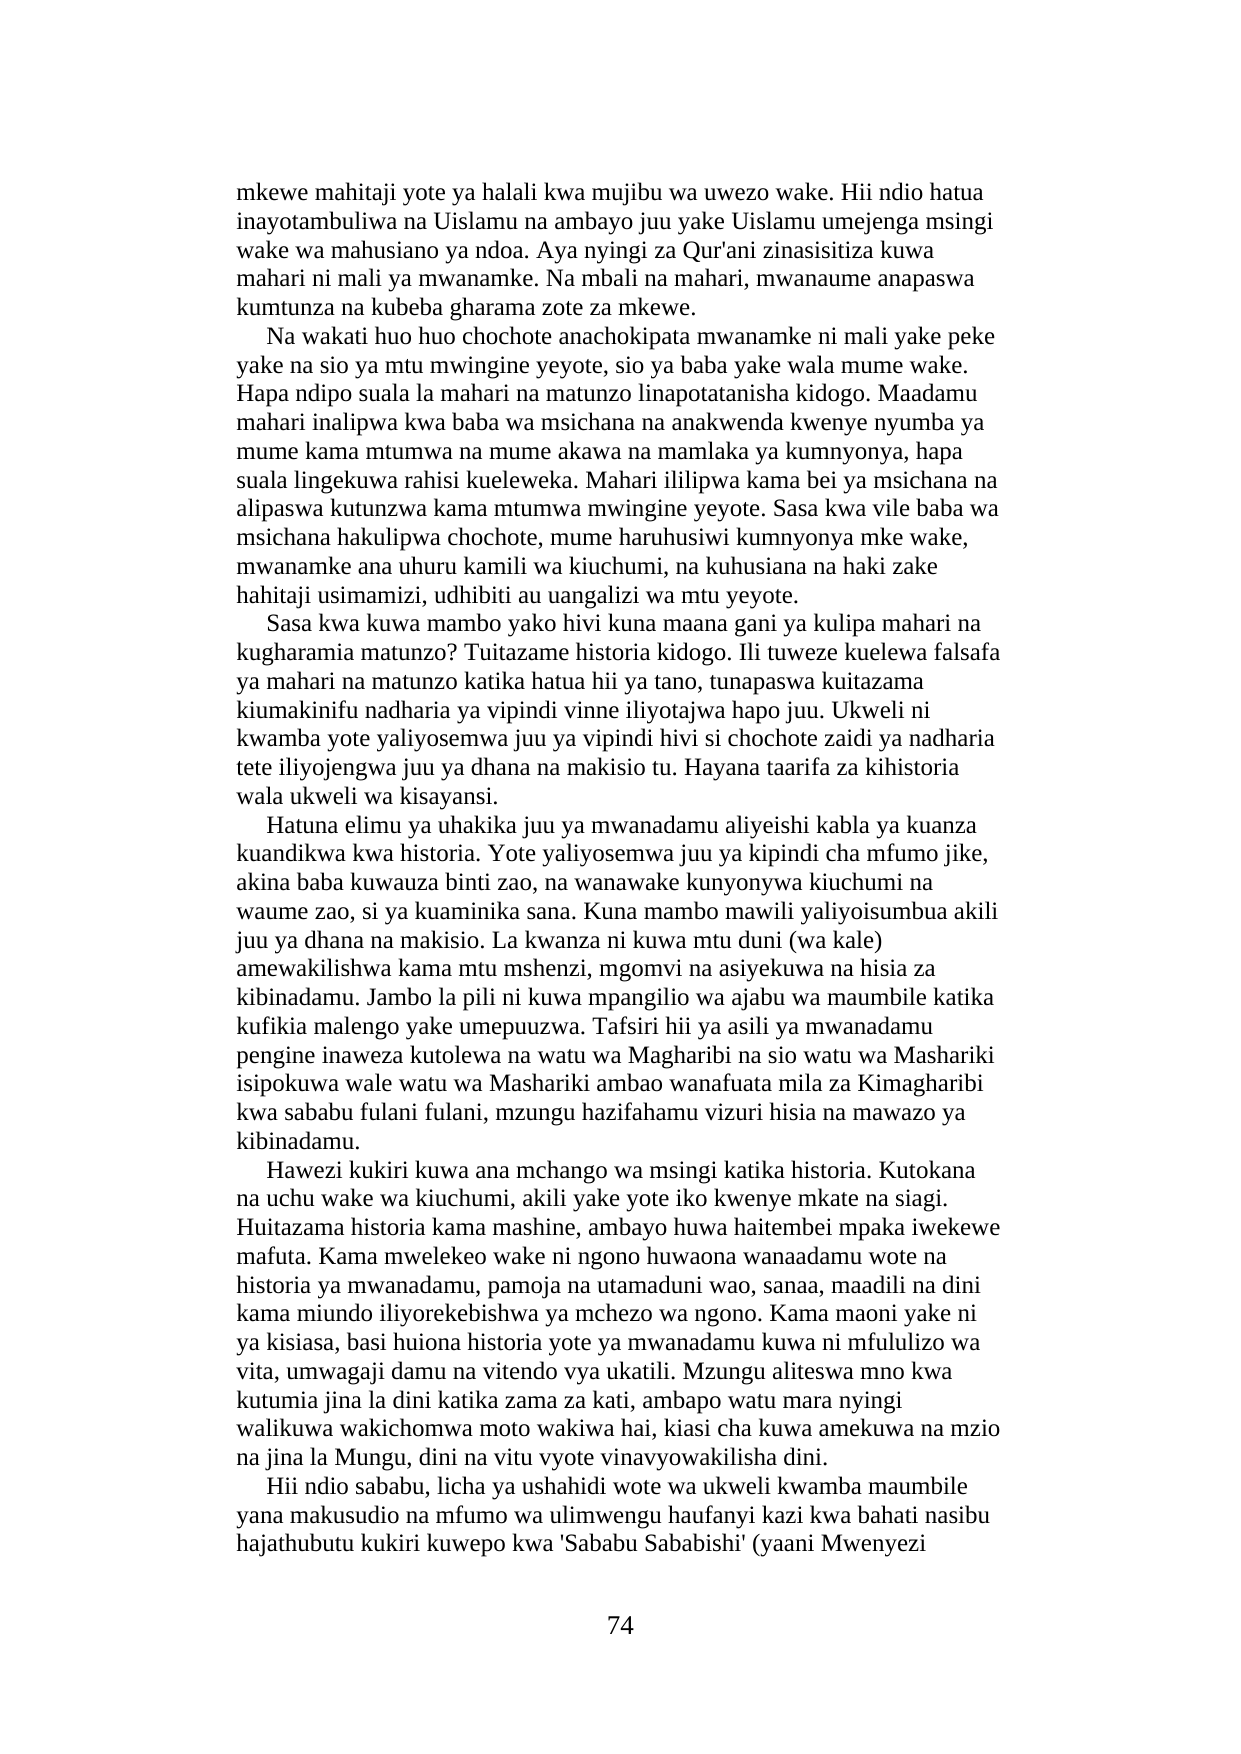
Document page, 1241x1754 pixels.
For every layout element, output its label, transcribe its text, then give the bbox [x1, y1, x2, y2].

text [236, 1471, 1004, 1557]
text Sasa kwa kuwa mambo yako hivi kuna maana gani ya kulipa mahari na kugharamia matunzo? Tuitazame historia kidogo. Ili tuweze kuelewa falsafa ya mahari na matunzo katika hatua hii ya tano, tunapaswa kuitazama kiumakinifu nadharia ya vipindi vinne iliyotajwa hapo juu. Ukweli ni kwamba yote yaliyosemwa juu ya vipindi hivi si chochote zaidi ya nadharia tete iliyojengwa juu ya dhana na makisio tu. Hayana taarifa za kihistoria wala ukweli wa kisayansi. [236, 608, 1004, 810]
text Na wakati huo huo chochote anachokipata mwanamke ni mali yake peke yake na sio ya mtu mwingine yeyote, sio ya baba yake wala mume wake. Hapa ndipo suala la mahari na matunzo linapotatanisha kidogo. Maadamu mahari inalipwa kwa baba wa msichana na anakwenda kwenye nyumba ya mume kama mtumwa na mume akawa na mamlaka ya kumnyonya, hapa suala lingekuwa rahisi kueleweka. Mahari ililipwa kama bei ya msichana na alipaswa kutunzwa kama mtumwa mwingine yeyote. Sasa kwa vile baba wa msichana hakulipwa chochote, mume haruhusiwi kumnyonya mke wake, mwanamke ana uhuru kamili wa kiuchumi, na kuhusiana na haki zake hahitaji usimamizi, udhibiti au uangalizi wa mtu yeyote. [236, 321, 1004, 608]
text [236, 177, 1004, 321]
text Hawezi kukiri kuwa ana mchango wa msingi katika historia. Kutokana na uchu wake wa kiuchumi, akili yake yote iko kwenye mkate na siagi. Huitazama historia kama mashine, ambayo huwa haitembei mpaka iwekewe mafuta. Kama mwelekeo wake ni ngono huwaona wanaadamu wote na historia ya mwanadamu, pamoja na utamaduni wao, sanaa, maadili na dini kama miundo iliyorekebishwa ya mchezo wa ngono. Kama maoni yake ni ya kisiasa, basi huiona historia yote ya mwanadamu kuwa ni mfululizo wa vita, umwagaji damu na vitendo vya ukatili. Mzungu aliteswa mno kwa kutumia jina la dini katika zama za kati, ambapo watu mara nyingi walikuwa wakichomwa moto wakiwa hai, kiasi cha kuwa amekuwa na mzio na jina la Mungu, dini na vitu vyote vinavyowakilisha dini. [236, 1155, 1004, 1471]
text Hatuna elimu ya uhakika juu ya mwanadamu aliyeishi kabla ya kuanza kuandikwa kwa historia. Yote yaliyosemwa juu ya kipindi cha mfumo jike, akina baba kuwauza binti zao, na wanawake kunyonywa kiuchumi na waume zao, si ya kuaminika sana. Kuna mambo mawili yaliyoisumbua akili juu ya dhana na makisio. La kwanza ni kuwa mtu duni (wa kale) amewakilishwa kama mtu mshenzi, mgomvi na asiyekuwa na hisia za kibinadamu. Jambo la pili ni kuwa mpangilio wa ajabu wa maumbile katika kufikia malengo yake umepuuzwa. Tafsiri hii ya asili ya mwanadamu pengine inaweza kutolewa na watu wa Magharibi na sio watu wa Mashariki isipokuwa wale watu wa Mashariki ambao wanafuata mila za Kimagharibi kwa sababu fulani fulani, mzungu hazifahamu vizuri hisia na mawazo ya kibinadamu. [236, 810, 1004, 1155]
